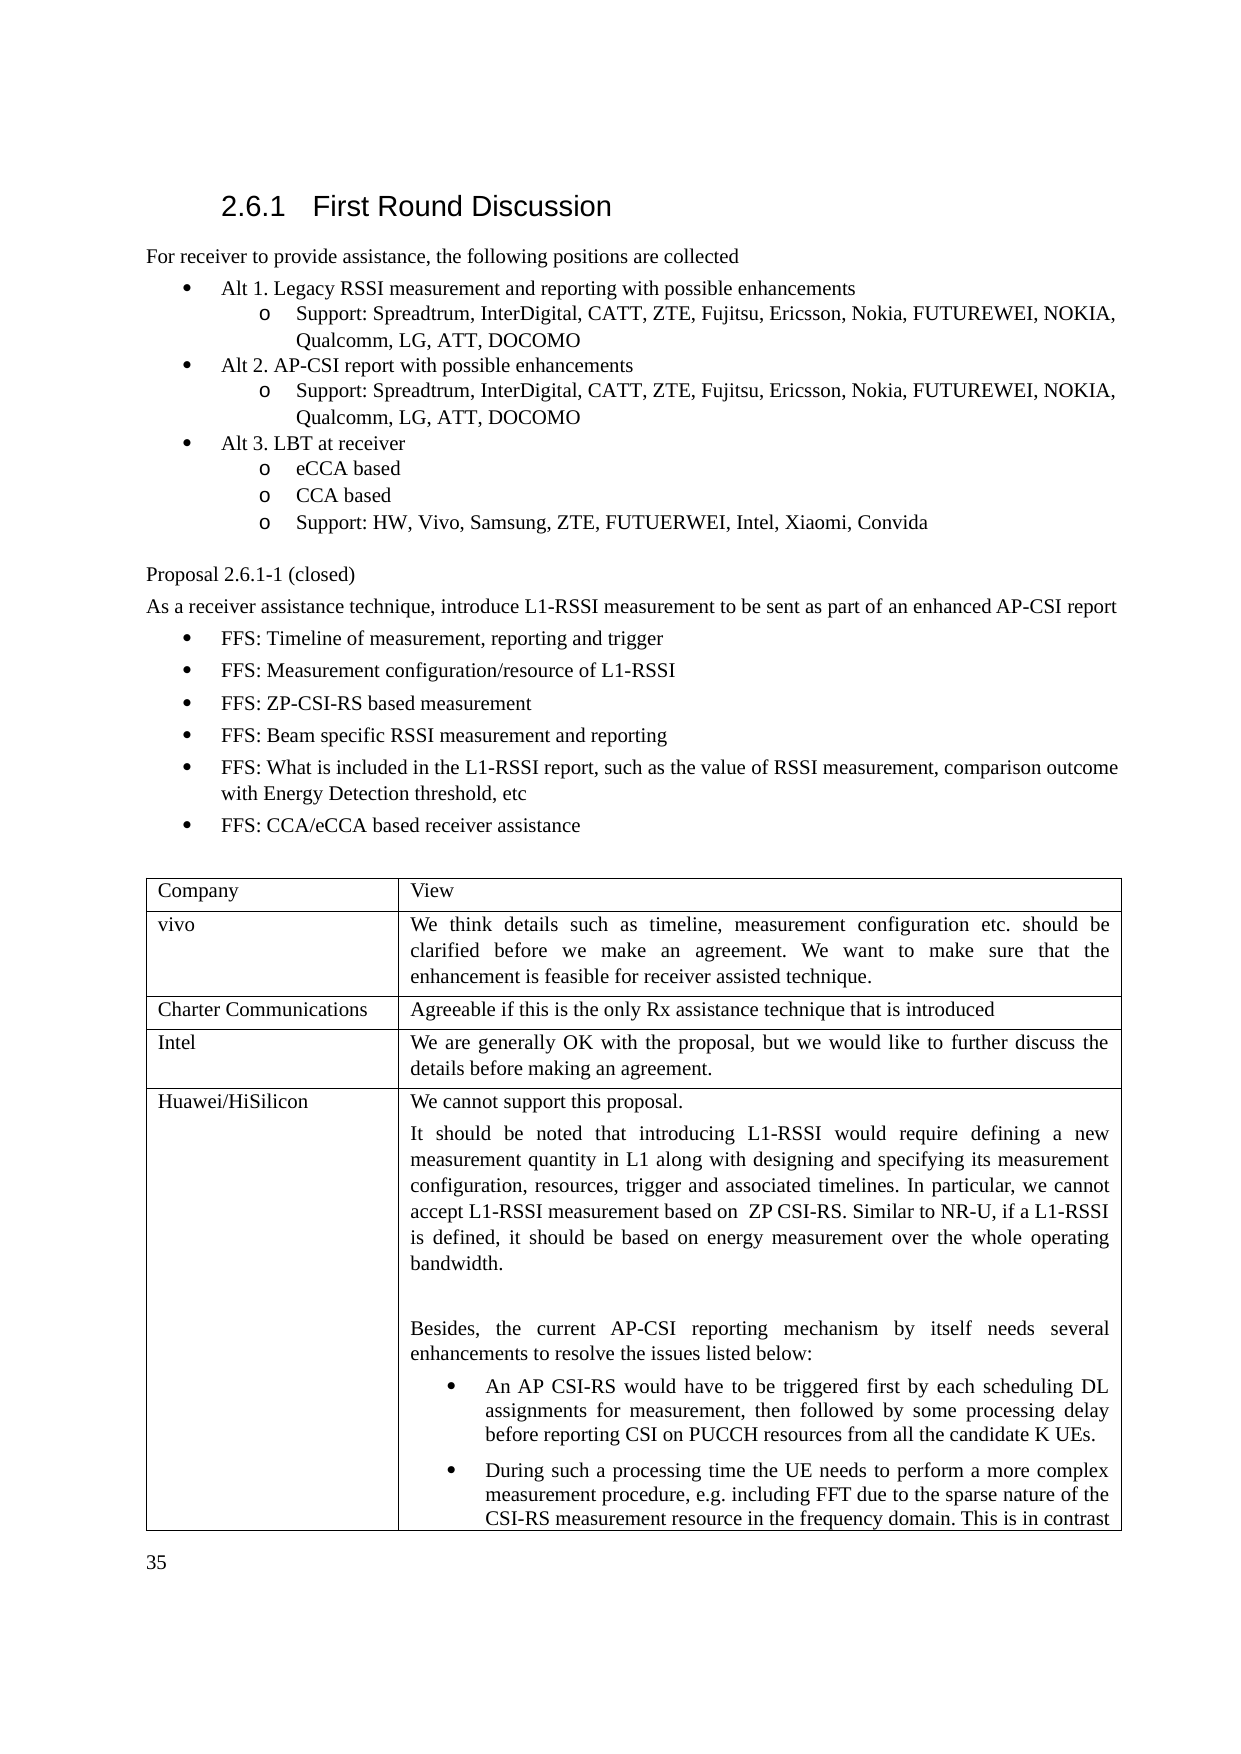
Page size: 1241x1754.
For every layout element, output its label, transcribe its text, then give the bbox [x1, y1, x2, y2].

text As a receiver assistance technique, introduce L1-RSSI measurement to be sent as part of an enhanced AP-CSI report [146, 594, 1122, 618]
list FFS: ZP-CSI-RS based measurement [183, 691, 1122, 714]
list Alt 3. LBT at receiver [183, 430, 1122, 454]
table_cell Charter Communications [147, 997, 398, 1029]
table_header View [399, 879, 1121, 911]
list Support: Spreadtrum, InterDigital, CATT, ZTE, Fujitsu, Ericsson, Nokia, FUTUREWEI, NOKIA, Qualcomm, LG, ATT, DOCOMO [258, 378, 1122, 429]
table_cell vivo [147, 912, 398, 996]
list FFS: Measurement configuration/resource of L1-RSSI [183, 658, 1122, 682]
list Alt 2. AP-CSI report with possible enhancements [183, 353, 1122, 377]
list Support: Spreadtrum, InterDigital, CATT, ZTE, Fujitsu, Ericsson, Nokia, FUTUREWEI, NOKIA, Qualcomm, LG, ATT, DOCOMO [258, 301, 1122, 352]
table_cell Agreeable if this is the only Rx assistance technique that is introduced [399, 997, 1121, 1029]
list Support: HW, Vivo, Samsung, ZTE, FUTUERWEI, Intel, Xiaomi, Convida [258, 509, 1122, 535]
table_cell We think details such as timeline, measurement configuration etc. should be clarified before we make an agreement. We want to make sure that the enhancement is feasible for receiver assisted technique. [399, 912, 1121, 996]
list FFS: Beam specific RSSI measurement and reporting [183, 723, 1122, 747]
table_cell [399, 1089, 1121, 1530]
table_cell We are generally OK with the proposal, but we would like to further discuss the details before making an agreement. [399, 1030, 1121, 1088]
list FFS: What is included in the L1-RSSI report, such as the value of RSSI measurement, comparison outcome with Energy Detection threshold, etc [183, 755, 1122, 805]
list FFS: CCA/eCCA based receiver assistance [183, 813, 1122, 837]
table_cell Huawei/HiSilicon [147, 1089, 398, 1530]
list FFS: Timeline of measurement, reporting and trigger [183, 626, 1122, 650]
list CCA based [258, 483, 1122, 508]
subtitle First Round Discussion [221, 189, 1122, 222]
list eCCA based [258, 456, 1122, 481]
text Proposal 2.6.1-1 (closed) [146, 562, 1122, 586]
list Alt 1. Legacy RSSI measurement and reporting with possible enhancements [183, 276, 1122, 300]
table_header Company [147, 879, 398, 911]
text For receiver to provide assistance, the following positions are collected [146, 244, 1122, 268]
table_cell Intel [147, 1030, 398, 1088]
